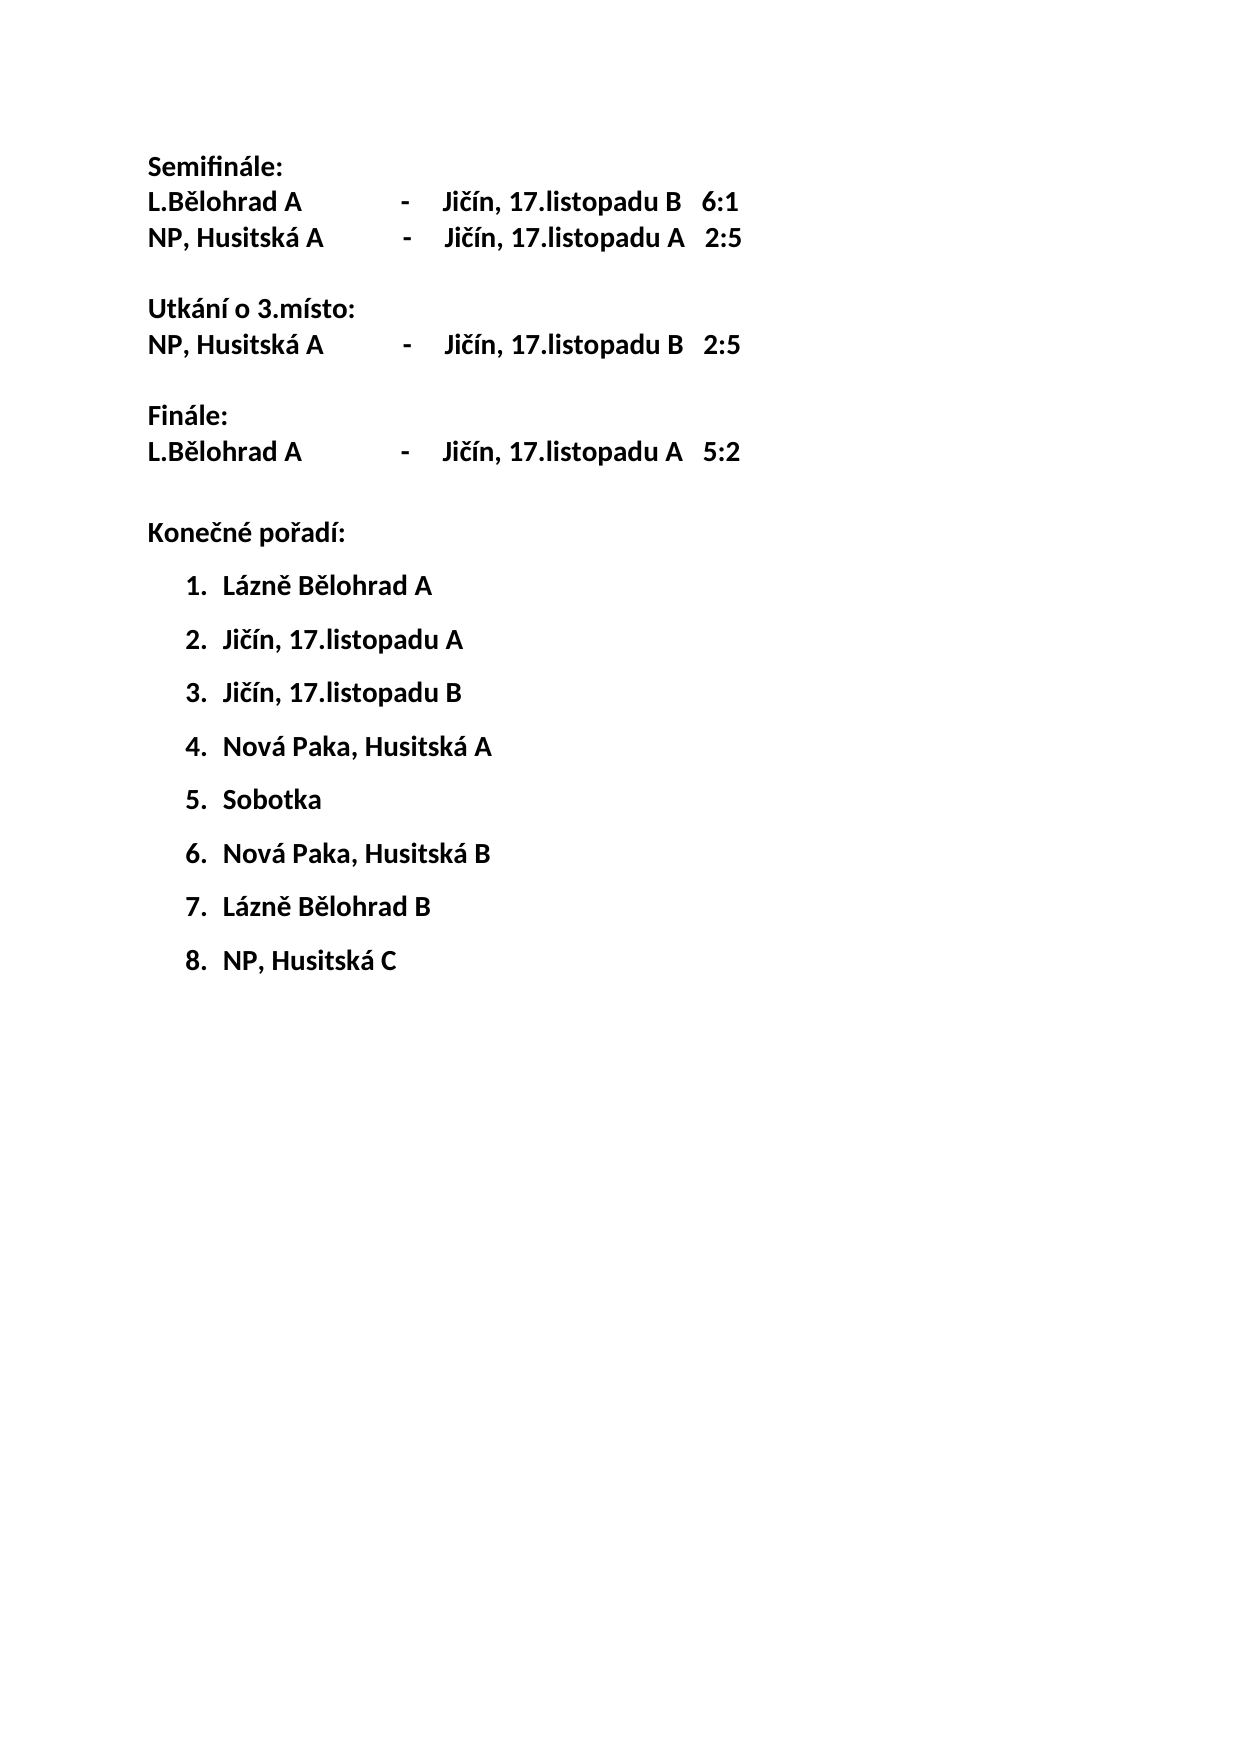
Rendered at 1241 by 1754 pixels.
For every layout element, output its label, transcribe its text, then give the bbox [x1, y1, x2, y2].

text L.Bělohrad A - Jičín, 17.listopadu B 6:1 [148, 183, 1093, 219]
text L.Bělohrad A - Jičín, 17.listopadu A 5:2 [148, 433, 1093, 468]
text NP, Husitská A - Jičín, 17.listopadu B 2:5 [148, 326, 1093, 361]
list Jičín, 17.listopadu B [185, 674, 1093, 710]
text Konečné pořadí: [148, 514, 1093, 550]
text Utkání o 3.místo: [148, 290, 1093, 326]
text NP, Husitská A - Jičín, 17.listopadu A 2:5 [148, 219, 1093, 254]
list NP, Husitská C [185, 942, 1093, 977]
list Lázně Bělohrad B [185, 888, 1093, 924]
text Finále: [148, 397, 1093, 433]
list Sobotka [185, 781, 1093, 817]
list Nová Paka, Husitská B [185, 835, 1093, 870]
text Semifinále: [148, 148, 1093, 183]
list Lázně Bělohrad A [185, 567, 1093, 603]
list Jičín, 17.listopadu A [185, 621, 1093, 657]
list Nová Paka, Husitská A [185, 728, 1093, 763]
